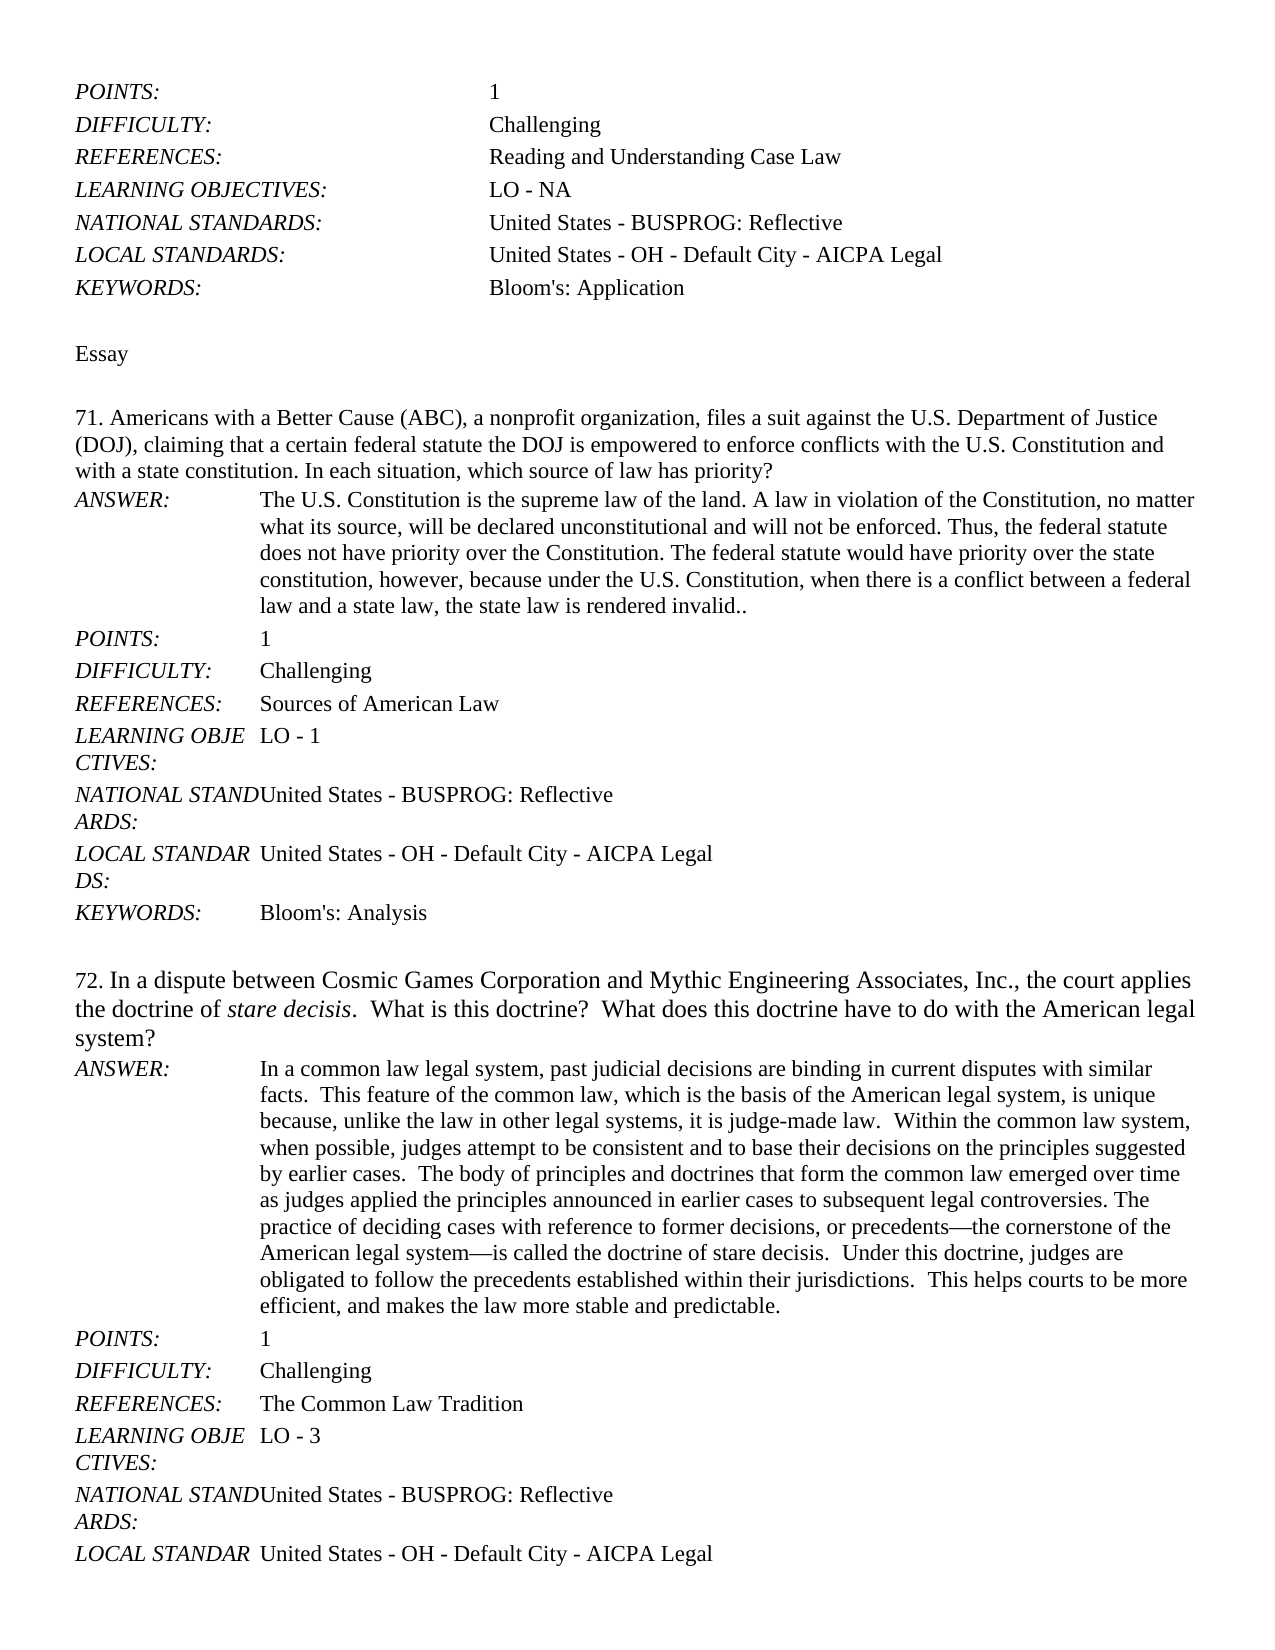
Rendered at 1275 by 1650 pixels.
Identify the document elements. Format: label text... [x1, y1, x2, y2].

table_header 71. Americans with a Better Cause (ABC), a nonprofit organization, files a suit against the U.S. Department of Justice (DOJ), claiming that a certain federal statute the DOJ is empowered to enforce conflicts with the U.S. Constitution and with a state constitution. In each situation, which source of law has priority? [75, 483, 1200, 929]
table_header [75, 1052, 1200, 1570]
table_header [75, 75, 1200, 303]
